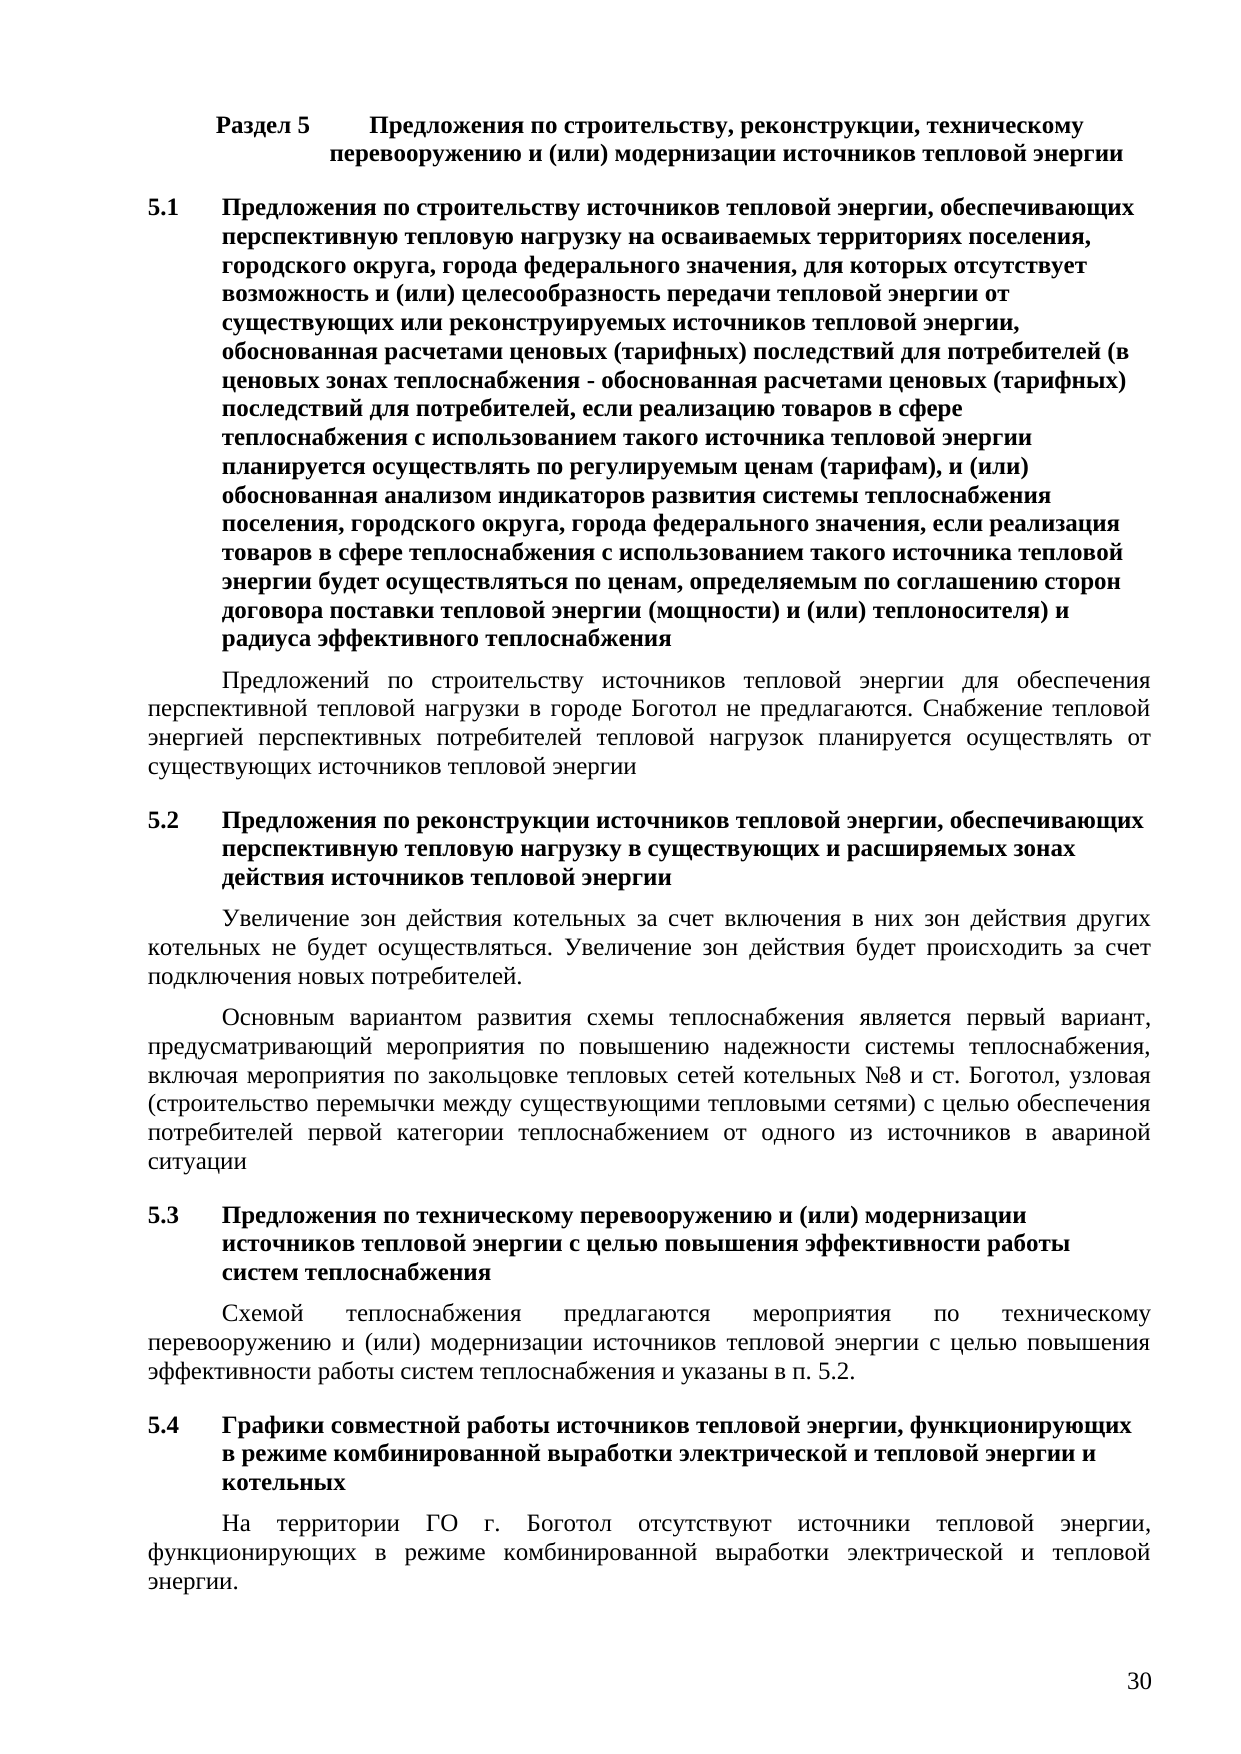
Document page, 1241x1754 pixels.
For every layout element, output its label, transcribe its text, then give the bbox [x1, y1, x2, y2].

text Схемой теплоснабжения предлагаются мероприятия по техническому перевооружению и (или) модернизации источников тепловой энергии с целью повышения эффективности работы систем теплоснабжения и указаны в п. 5.2. [148, 1298, 1152, 1385]
subtitle Предложения по строительству источников тепловой энергии, обеспечивающих перспективную тепловую нагрузку на осваиваемых территориях поселения, городского округа, города федерального значения, для которых отсутствует возможность и (или) целесообразность передачи тепловой энергии от существующих или реконструируемых источников тепловой энергии, обоснованная расчетами ценовых (тарифных) последствий для потребителей (в ценовых зонах теплоснабжения - обоснованная расчетами ценовых (тарифных) последствий для потребителей, если реализацию товаров в сфере теплоснабжения с использованием такого источника тепловой энергии планируется осуществлять по регулируемым ценам (тарифам), и (или) обоснованная анализом индикаторов развития системы теплоснабжения поселения, городского округа, города федерального значения, если реализация товаров в сфере теплоснабжения с использованием такого источника тепловой энергии будет осуществляться по ценам, определяемым по соглашению сторон договора поставки тепловой энергии (мощности) и (или) теплоносителя) и радиуса эффективного теплоснабжения [148, 192, 1152, 652]
text Предложений по строительству источников тепловой энергии для обеспечения перспективной тепловой нагрузки в городе Боготол не предлагаются. Снабжение тепловой энергией перспективных потребителей тепловой нагрузок планируется осуществлять от существующих источников тепловой энергии [148, 665, 1152, 780]
text На территории ГО г. Боготол отсутствуют источники тепловой энергии, функционирующих в режиме комбинированной выработки электрической и тепловой энергии. [148, 1508, 1152, 1595]
subtitle Графики совместной работы источников тепловой энергии, функционирующих в режиме комбинированной выработки электрической и тепловой энергии и котельных [148, 1410, 1152, 1496]
text Основным вариантом развития схемы теплоснабжения является первый вариант, предусматривающий мероприятия по повышению надежности системы теплоснабжения, включая мероприятия по закольцовке тепловых сетей котельных №8 и ст. Боготол, узловая (строительство перемычки между существующими тепловыми сетями) с целью обеспечения потребителей первой категории теплоснабжением от одного из источников в авариной ситуации [148, 1002, 1152, 1175]
subtitle Предложения по строительству, реконструкции, техническому перевооружению и (или) модернизации источников тепловой энергии [148, 110, 1152, 167]
subtitle Предложения по реконструкции источников тепловой энергии, обеспечивающих перспективную тепловую нагрузку в существующих и расширяемых зонах действия источников тепловой энергии [148, 805, 1152, 891]
subtitle Предложения по техническому перевооружению и (или) модернизации источников тепловой энергии с целью повышения эффективности работы систем теплоснабжения [148, 1200, 1152, 1286]
text Увеличение зон действия котельных за счет включения в них зон действия других котельных не будет осуществляться. Увеличение зон действия будет происходить за счет подключения новых потребителей. [148, 903, 1152, 990]
